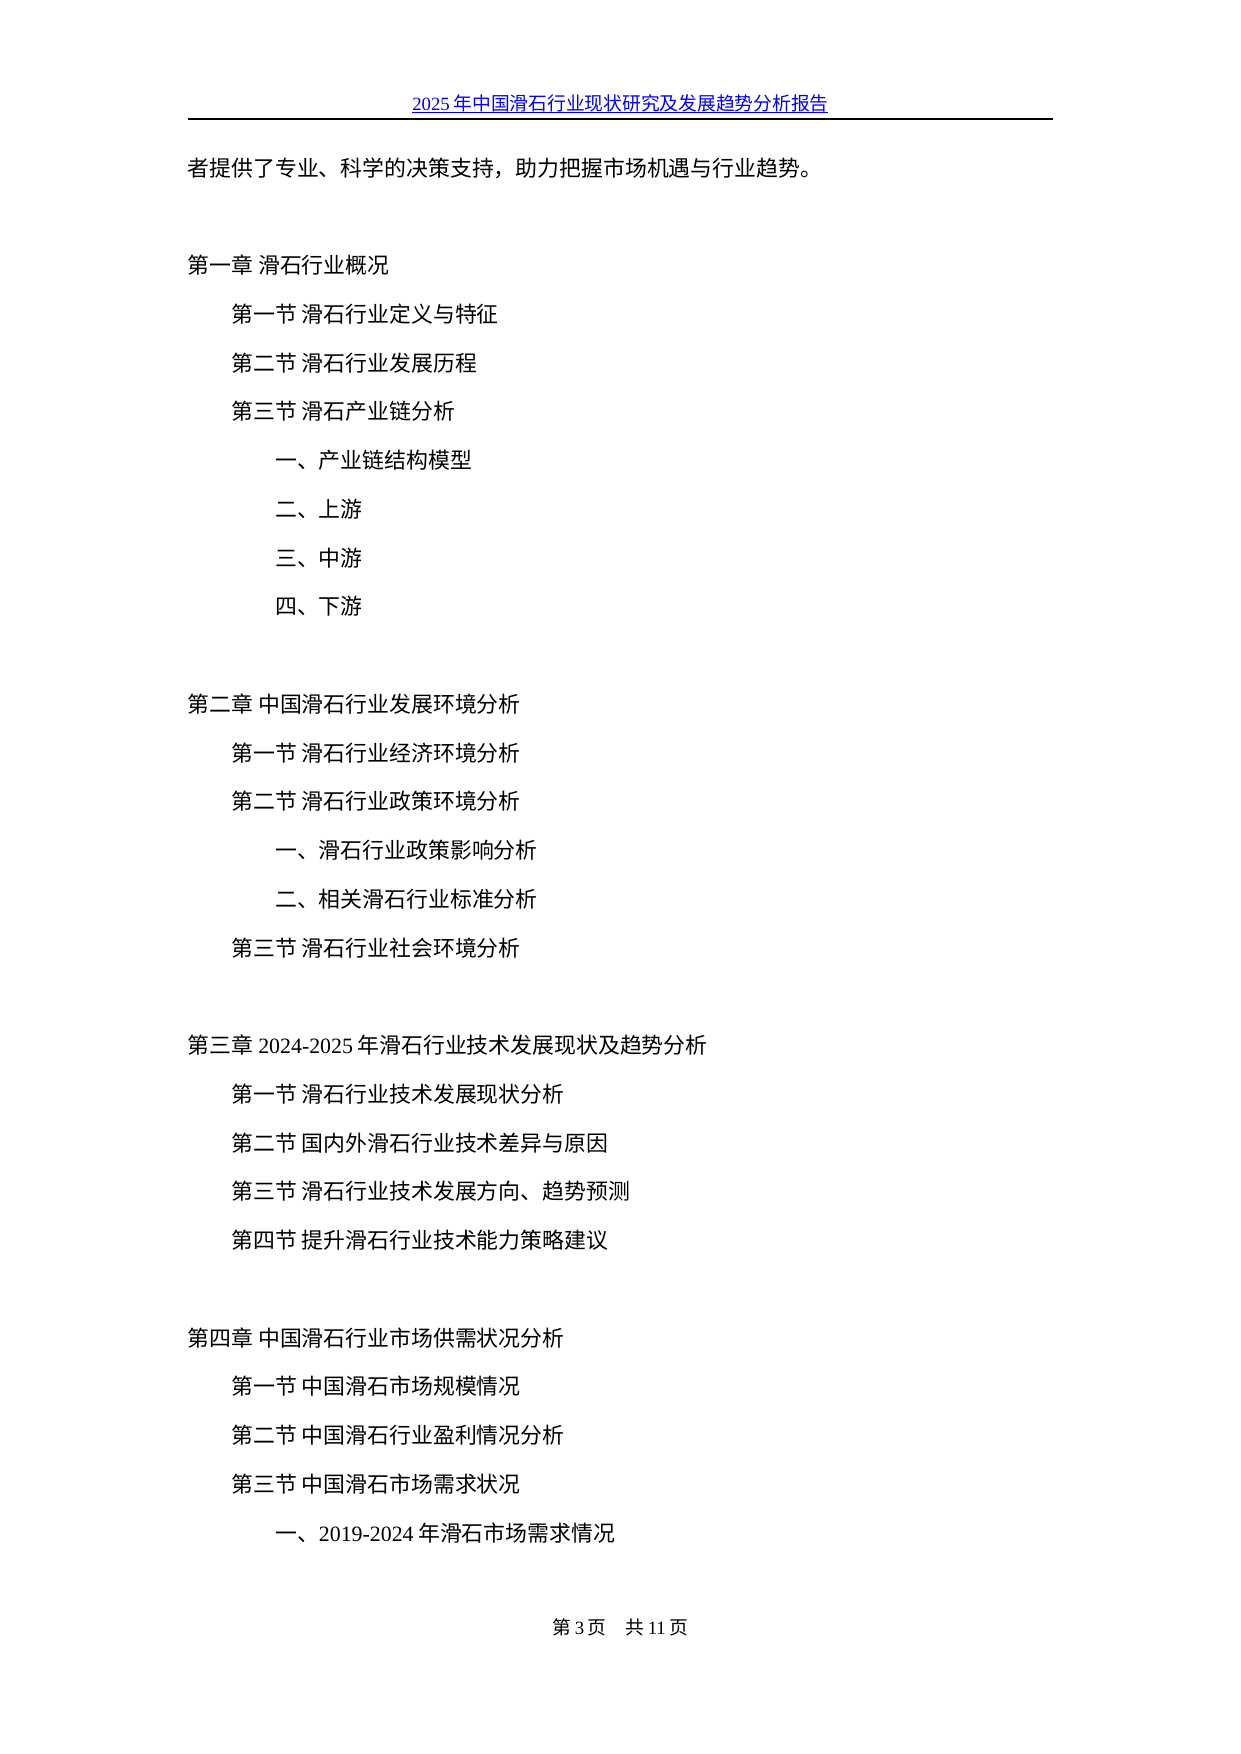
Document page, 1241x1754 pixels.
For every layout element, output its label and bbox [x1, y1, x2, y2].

text [187, 150, 1053, 1548]
